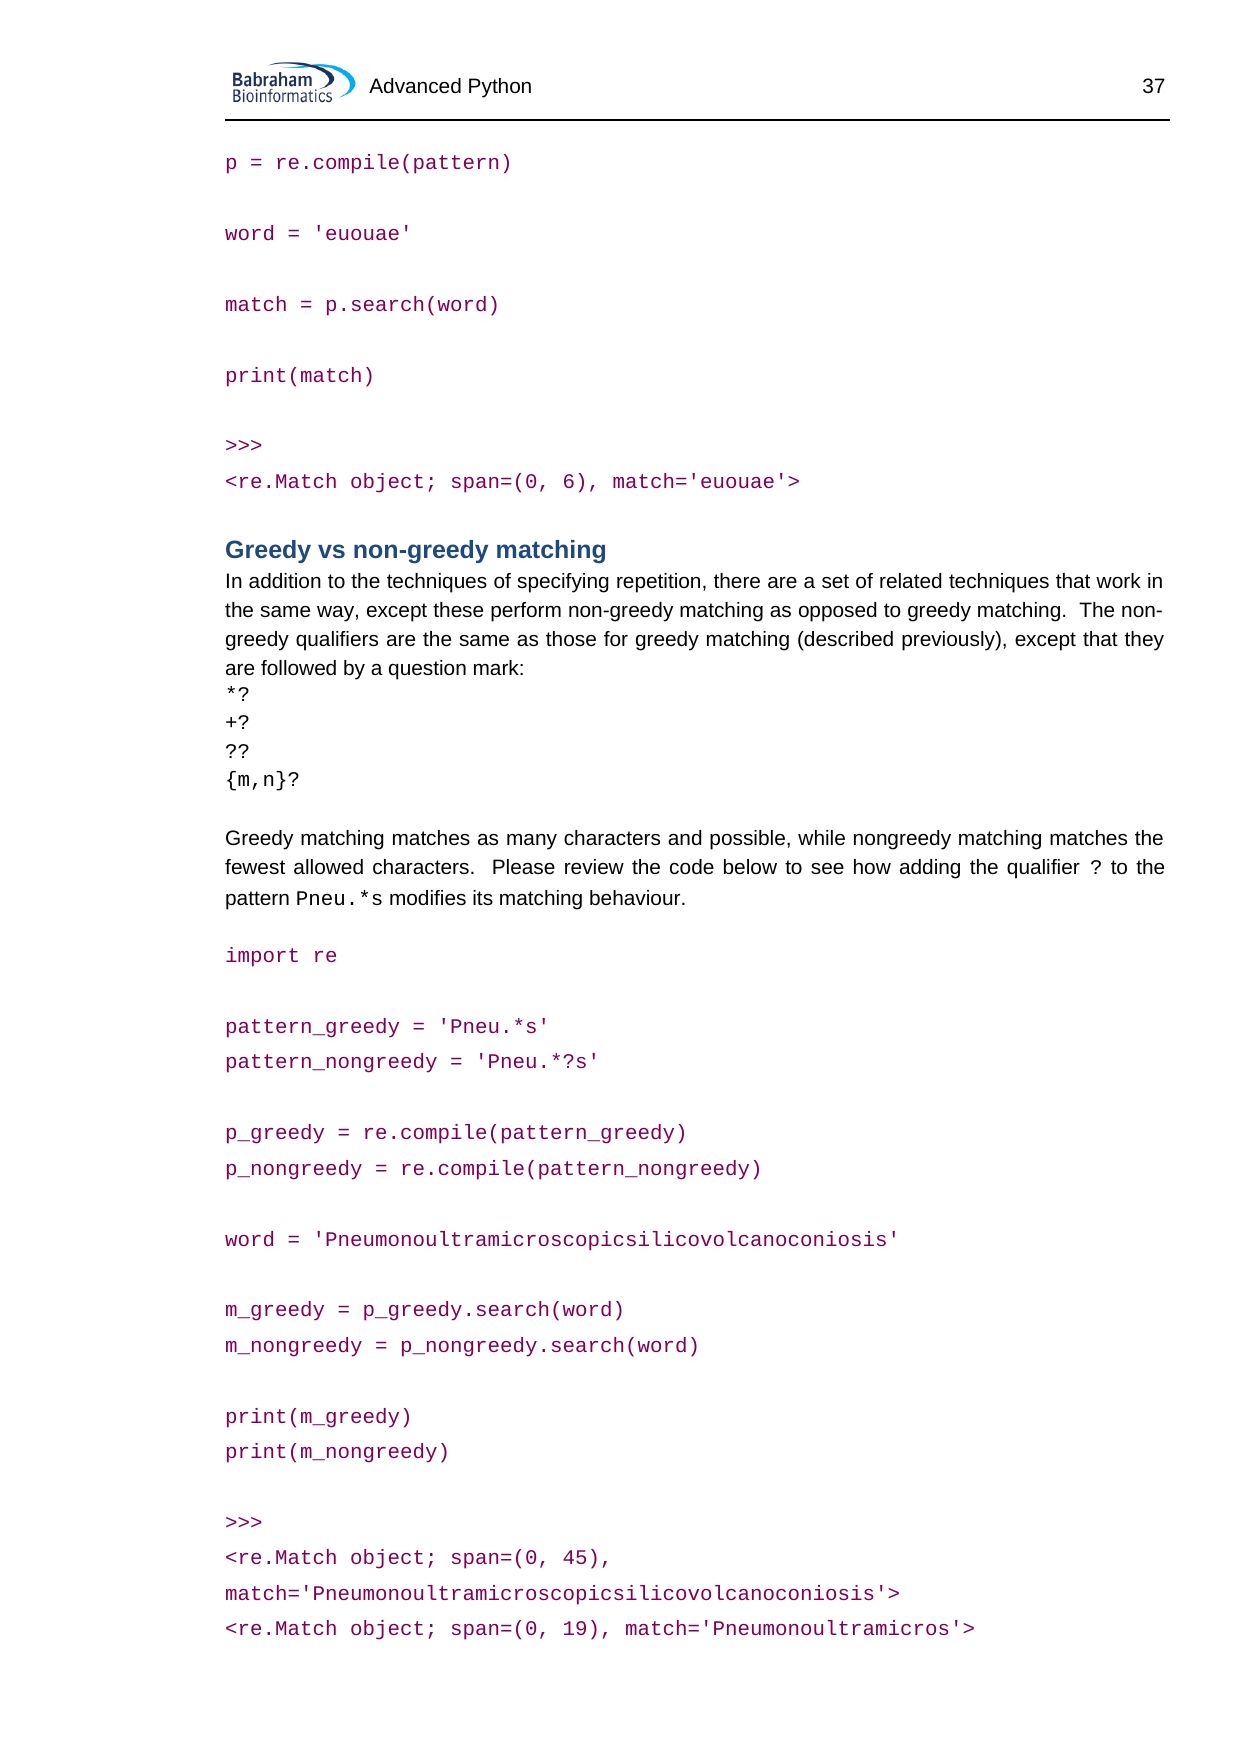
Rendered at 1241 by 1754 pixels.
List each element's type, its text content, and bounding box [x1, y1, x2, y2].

text >>> [225, 435, 1165, 459]
text p_greedy = re.compile(pattern_greedy) [225, 1122, 1165, 1146]
text match = p.search(word) [225, 294, 1165, 317]
text p = re.compile(pattern) [225, 152, 1165, 176]
text pattern_nongreedy = 'Pneu.*?s' [225, 1051, 1165, 1075]
text import re [225, 945, 1165, 969]
text *? [225, 684, 1165, 708]
text <re.Match object; span=(0, 19), match='Pneumonoultramicros'> [225, 1618, 1165, 1642]
text In addition to the techniques of specifying repetition, there are a set of related techniques that work in the same way, except these perform non-greedy matching as opposed to greedy matching. The non-greedy qualifiers are the same as those for greedy matching (described previously), except that they are followed by a question mark: [225, 569, 1165, 679]
text +? [225, 712, 1165, 736]
text print(m_greedy) [225, 1406, 1165, 1429]
text m_nongreedy = p_nongreedy.search(word) [225, 1335, 1165, 1358]
text pattern_greedy = 'Pneu.*s' [225, 1016, 1165, 1040]
text <re.Match object; span=(0, 45), match='Pneumonoultramicroscopicsilicovolcanoconiosis'> [225, 1547, 1165, 1606]
text ?? [225, 741, 1165, 764]
text print(m_nongreedy) [225, 1441, 1165, 1465]
picture [225, 59, 358, 107]
text {m,n}? [225, 769, 1165, 793]
subtitle Greedy vs non-greedy matching [225, 534, 1165, 563]
text >>> [225, 1512, 1165, 1536]
text m_greedy = p_greedy.search(word) [225, 1299, 1165, 1323]
text word = 'euouae' [225, 223, 1165, 247]
text print(match) [225, 364, 1165, 388]
text <re.Match object; span=(0, 6), match='euouae'> [225, 471, 1165, 494]
text Greedy matching matches as many characters and possible, while nongreedy matching matches the fewest allowed characters. Please review the code below to see how adding the qualifier ? to the pattern Pneu.*s modifies its matching behaviour. [225, 826, 1165, 911]
text p_nongreedy = re.compile(pattern_nongreedy) [225, 1158, 1165, 1181]
text word = 'Pneumonoultramicroscopicsilicovolcanoconiosis' [225, 1228, 1165, 1252]
